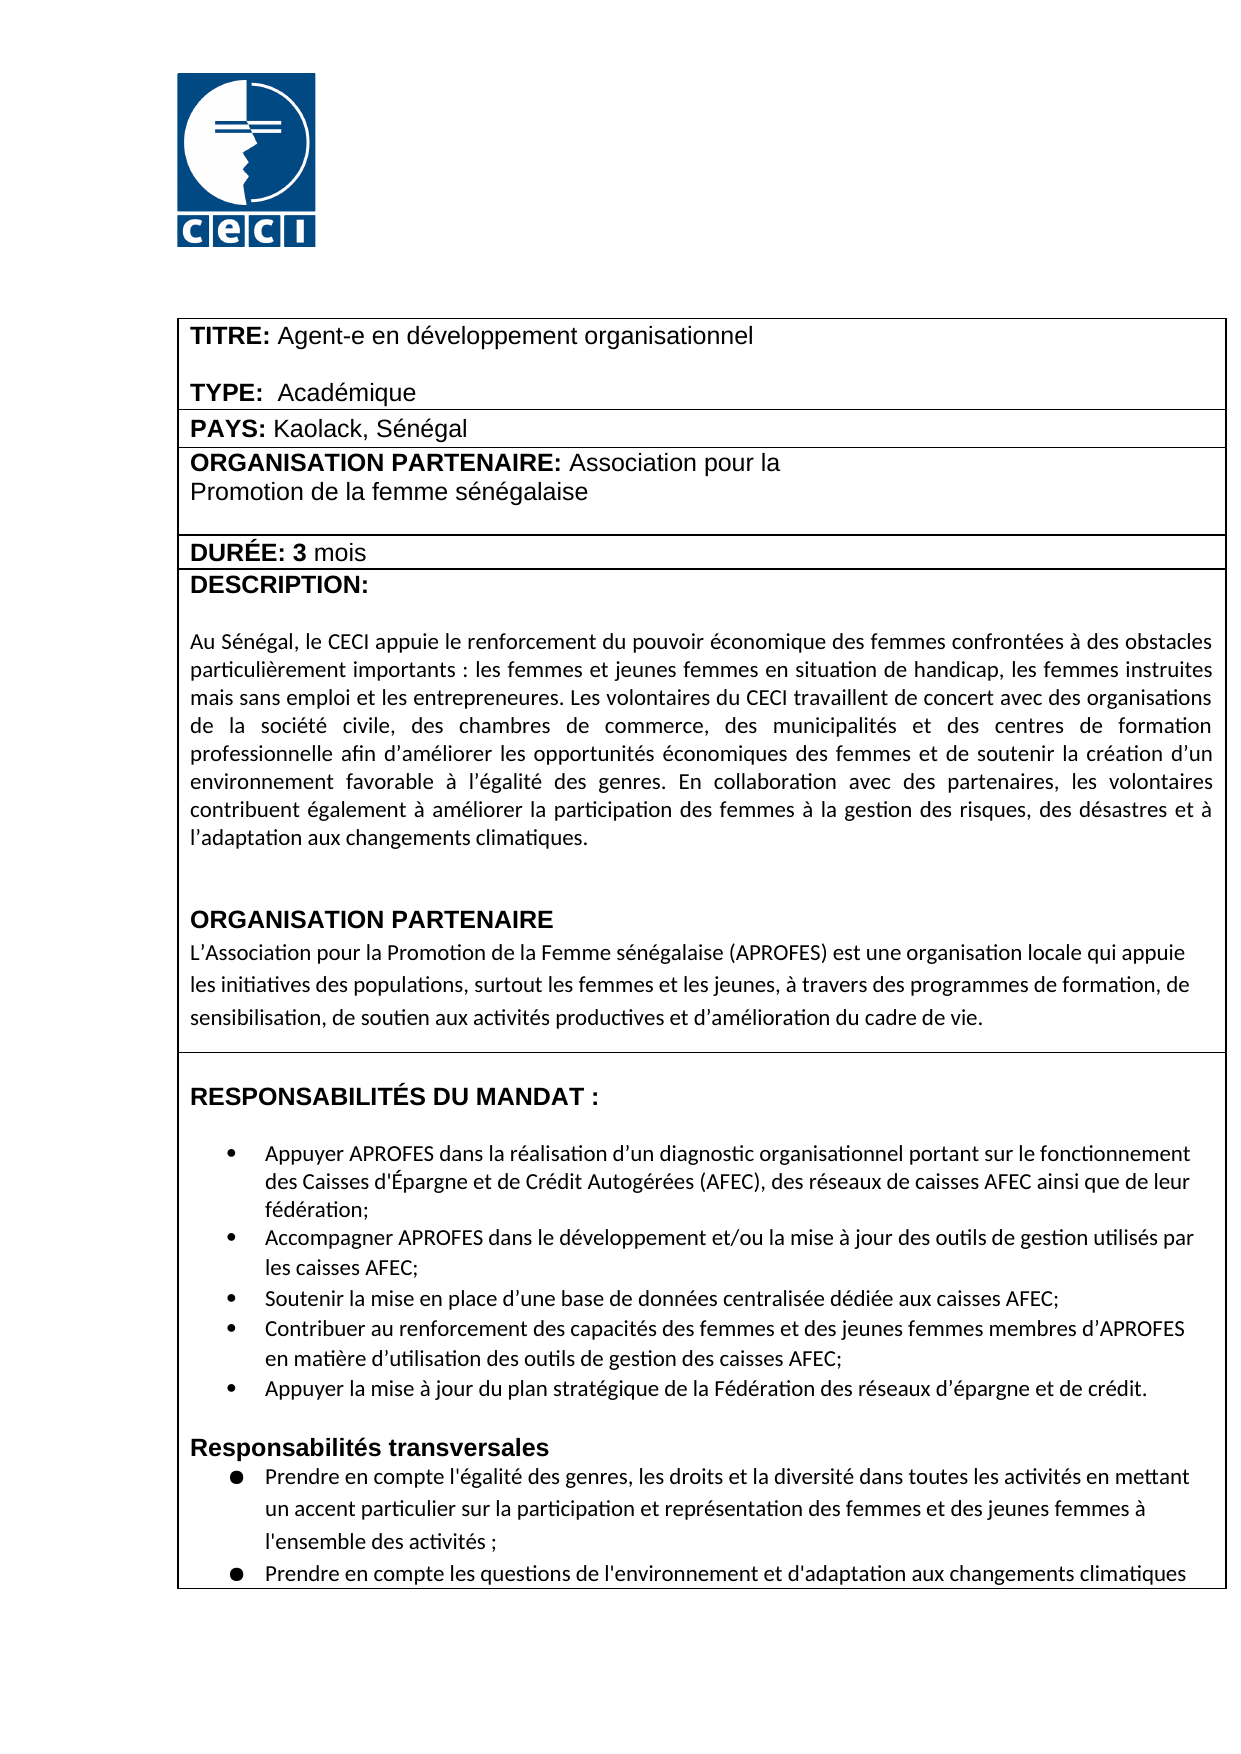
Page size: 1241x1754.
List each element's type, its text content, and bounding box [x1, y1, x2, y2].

table_cell DURÉE: 3 mois [179, 536, 1225, 568]
table_header TITRE: Agent-e en développement organisationnel TYPE: Académique [179, 319, 1225, 408]
table_cell PAYS: Kaolack, Sénégal [179, 410, 1225, 446]
table_cell DESCRIPTION: Au Sénégal, le CECI appuie le renforcement du pouvoir économique des femmes confrontées à des obstacles particulièrement importants : les femmes et jeunes femmes en situation de handicap, les femmes instruites mais sans emploi et les entrepreneures. Les volontaires du CECI travaillent de concert avec des organisations de la société civile, des chambres de commerce, des municipalités et des centres de formation professionnelle afin d’améliorer les opportunités économiques des femmes et de soutenir la création d’un environnement favorable à l’égalité des genres. En collaboration avec des partenaires, les volontaires contribuent également à améliorer la participation des femmes à la gestion des risques, des désastres et à l’adaptation aux changements climatiques. ORGANISATION PARTENAIRE L’Association pour la Promotion de la Femme sénégalaise (APROFES) est une organisation locale qui appuie les initiatives des populations, surtout les femmes et les jeunes, à travers des programmes de formation, de sensibilisation, de soutien aux activités productives et d’amélioration du cadre de vie. [179, 570, 1225, 1051]
picture [177, 73, 316, 247]
table_cell ORGANISATION PARTENAIRE: Association pour la Promotion de la femme sénégalaise [179, 448, 1225, 534]
